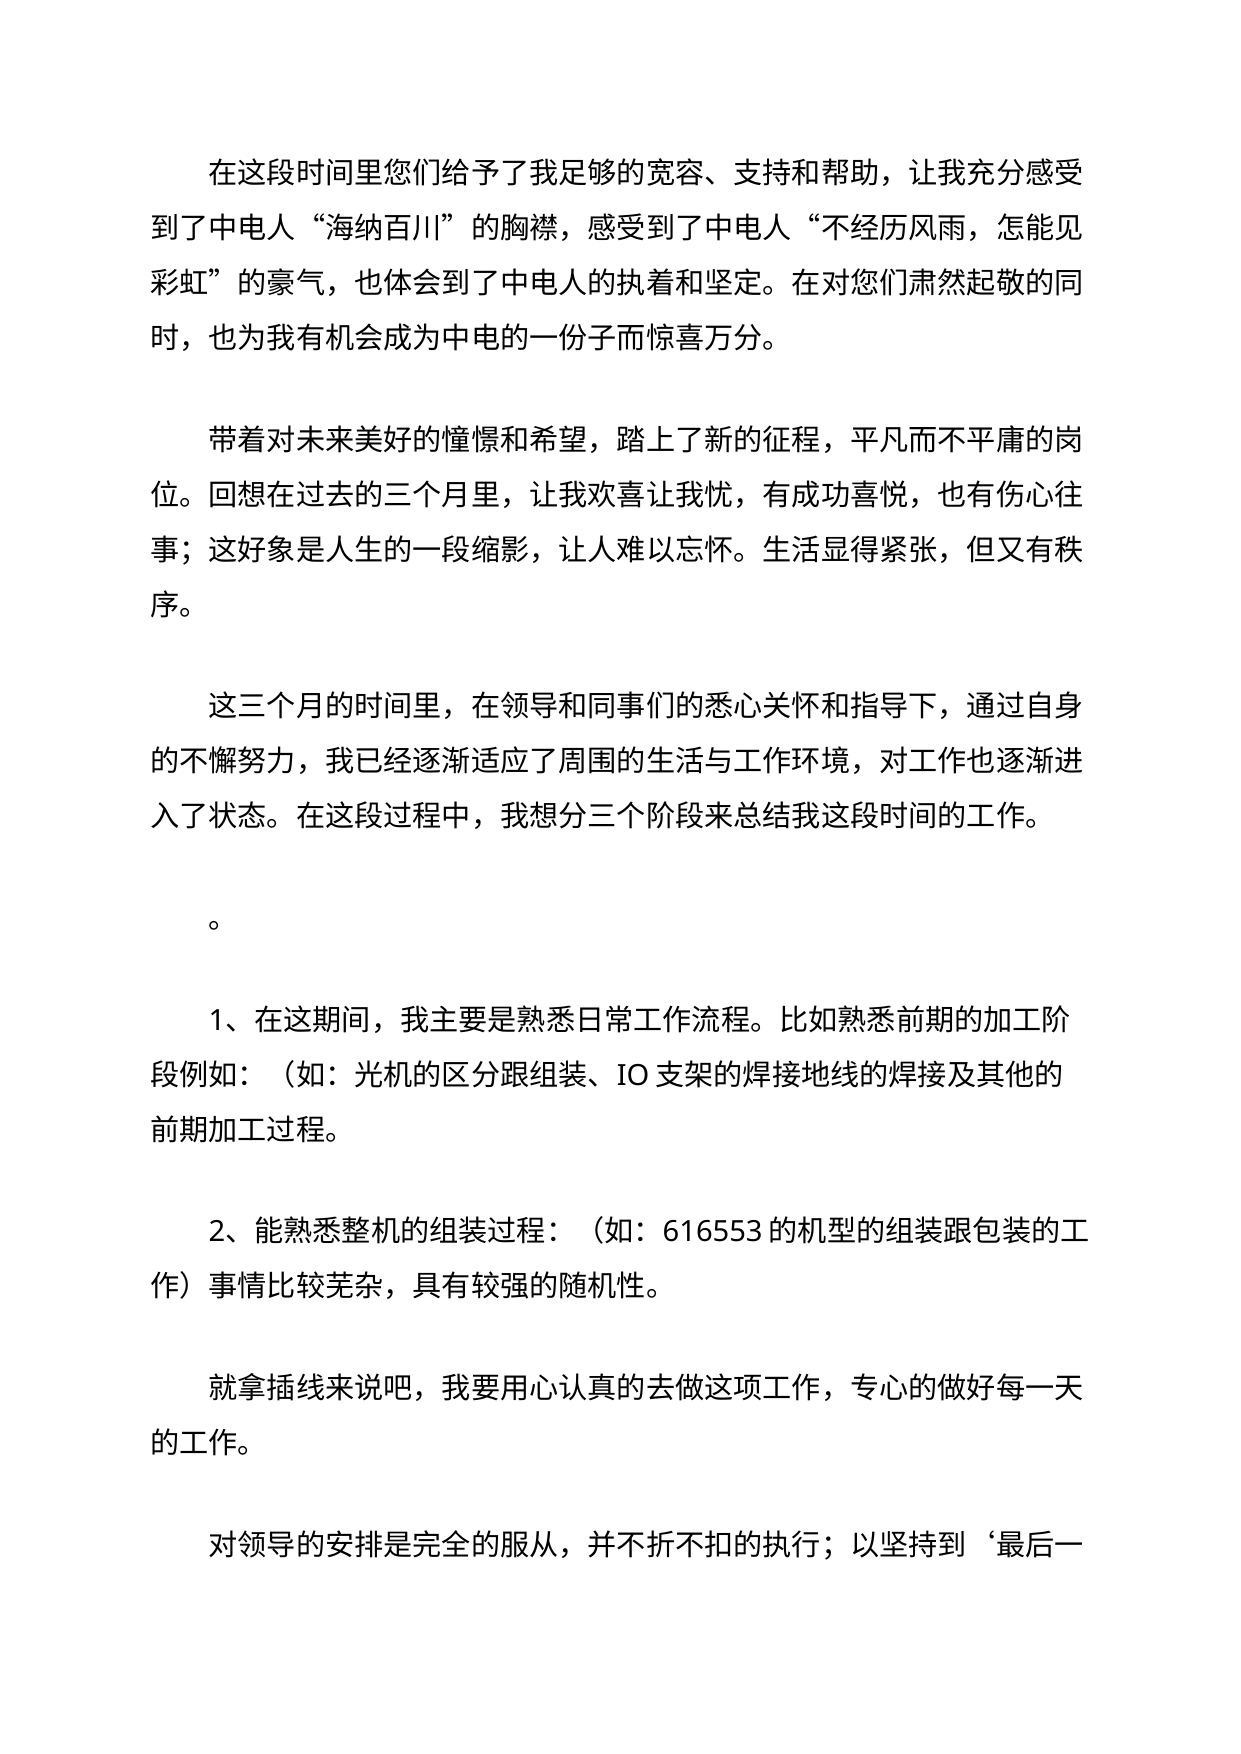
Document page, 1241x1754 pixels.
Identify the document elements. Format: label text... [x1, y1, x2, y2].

text 2、能熟悉整机的组装过程：（如：616553的机型的组装跟包装的工作）事情比较芜杂，具有较强的随机性。 [150, 1208, 1090, 1305]
text 1、在这期间，我主要是熟悉日常工作流程。比如熟悉前期的加工阶段例如：（如：光机的区分跟组装、IO支架的焊接地线的焊接及其他的前期加工过程。 [150, 996, 1090, 1148]
text 。 [150, 894, 1090, 937]
text 就拿插线来说吧，我要用心认真的去做这项工作，专心的做好每一天的工作。 [150, 1365, 1090, 1462]
text 这三个月的时间里，在领导和同事们的悉心关怀和指导下，通过自身的不懈努力，我已经逐渐适应了周围的生活与工作环境，对工作也逐渐进入了状态。在这段过程中，我想分三个阶段来总结我这段时间的工作。 [150, 683, 1090, 835]
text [150, 1521, 1090, 1564]
text 带着对未来美好的憧憬和希望，踏上了新的征程，平凡而不平庸的岗位。回想在过去的三个月里，让我欢喜让我忧，有成功喜悦，也有伤心往事；这好象是人生的一段缩影，让人难以忘怀。生活显得紧张，但又有秩序。 [150, 416, 1090, 623]
text 在这段时间里您们给予了我足够的宽容、支持和帮助，让我充分感受到了中电人“海纳百川”的胸襟，感受到了中电人“不经历风雨，怎能见彩虹”的豪气，也体会到了中电人的执着和坚定。在对您们肃然起敬的同时，也为我有机会成为中电的一份子而惊喜万分。 [150, 150, 1090, 357]
